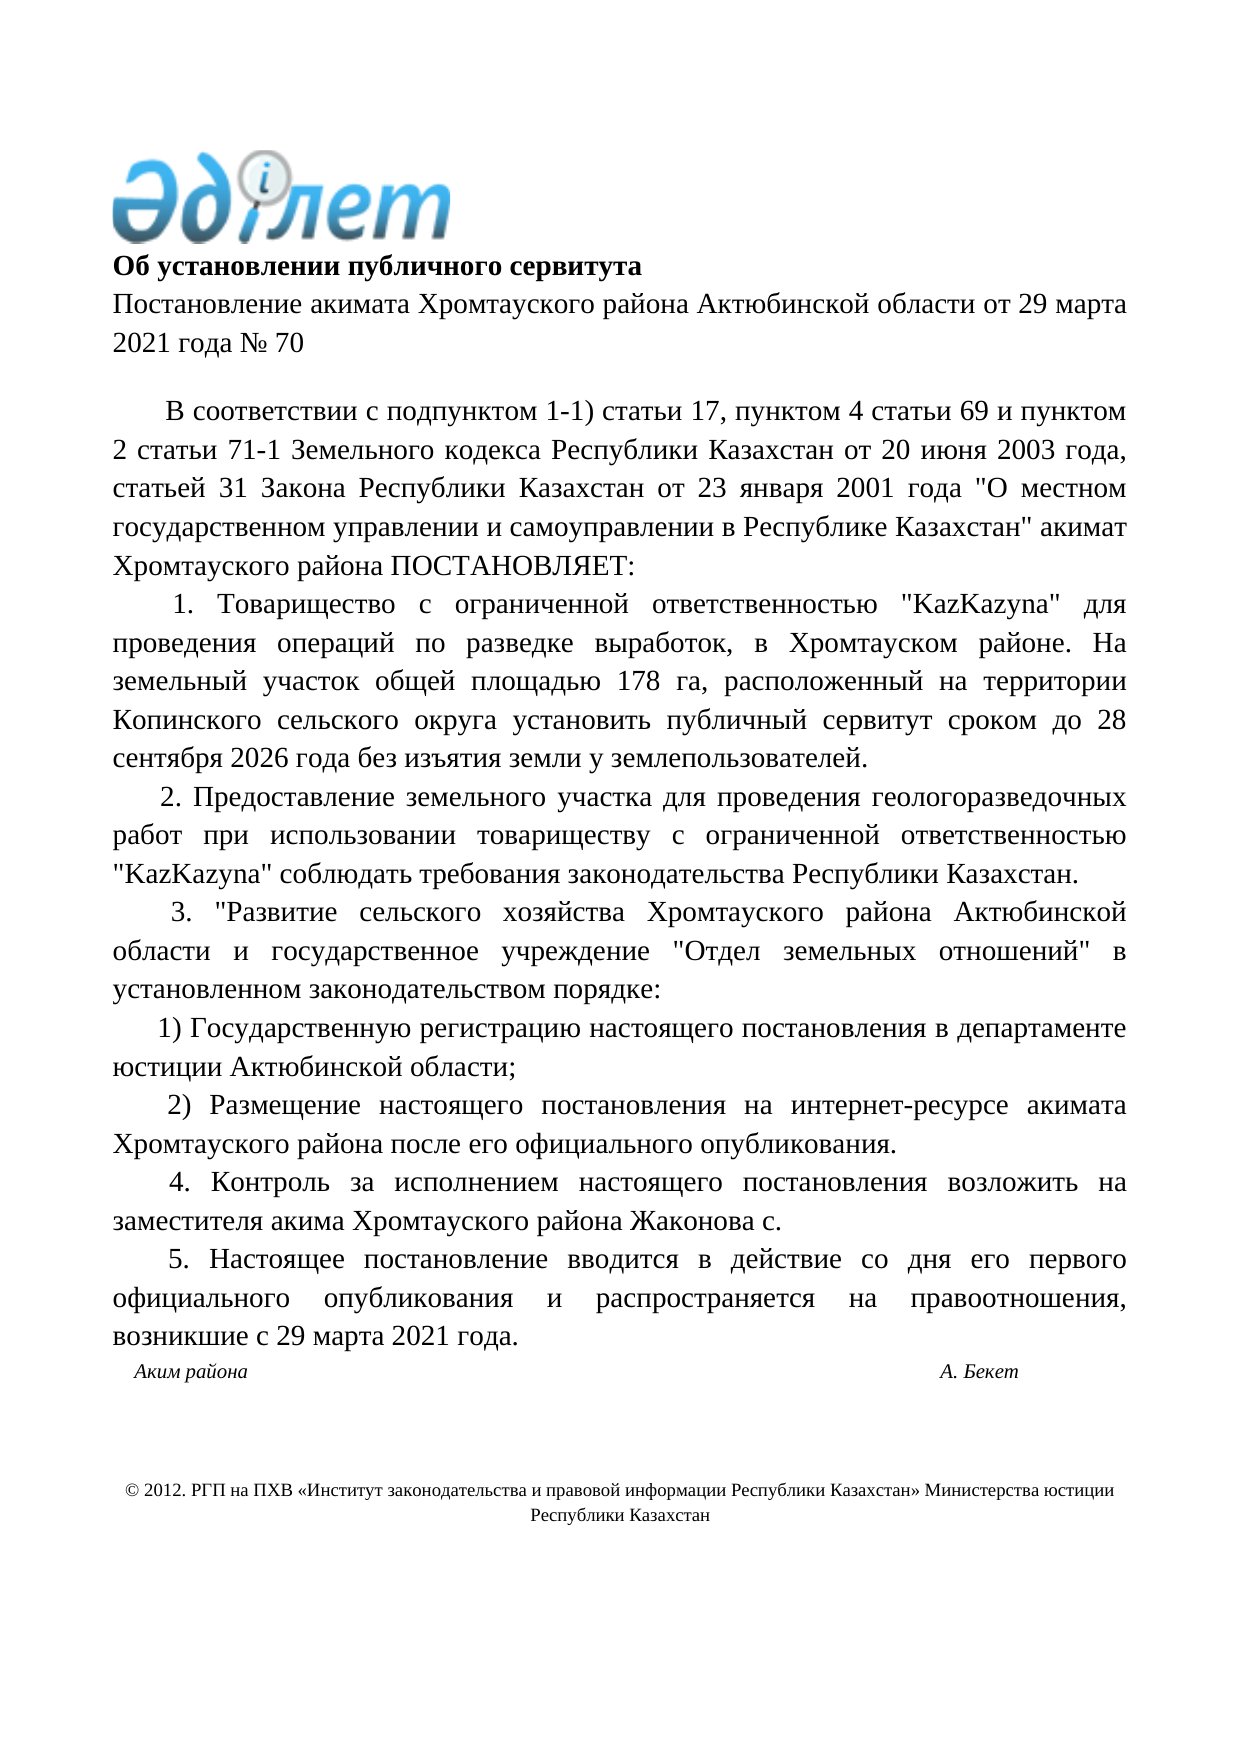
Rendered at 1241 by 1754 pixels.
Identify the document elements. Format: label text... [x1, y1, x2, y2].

text 2. Предоставление земельного участка для проведения геологоразведочных работ при использовании товариществу с ограниченной ответственностью "KazKazyna" соблюдать требования законодательства Республики Казахстан. [112, 779, 1128, 889]
text 2) Размещение настоящего постановления на интернет-ресурсе акимата Хромтауского района после его официального опубликования. [112, 1087, 1128, 1159]
text Об установлении публичного сервитута [112, 248, 1128, 281]
text 4. Контроль за исполнением настоящего постановления возложить на заместителя акима Хромтауского района Жаконова с. [112, 1164, 1128, 1236]
text В соответствии с подпунктом 1-1) статьи 17, пунктом 4 статьи 69 и пунктом 2 статьи 71-1 Земельного кодекса Республики Казахстан от 20 июня 2003 года, статьей 31 Закона Республики Казахстан от 23 января 2001 года "О местном государственном управлении и самоуправлении в Республике Казахстан" акимат Хромтауского района ПОСТАНОВЛЯЕТ: [112, 393, 1128, 581]
text 1. Товарищество с ограниченной ответственностью "KazKazyna" для проведения операций по разведке выработок, в Хромтауском районе. На земельный участок общей площадью 178 га, расположенный на территории Копинского сельского округа установить публичный сервитут сроком до 28 сентября 2026 года без изъятия земли у землепользователей. [112, 586, 1128, 774]
text 1) Государственную регистрацию настоящего постановления в департаменте юстиции Актюбинской области; [112, 1010, 1128, 1082]
picture [112, 150, 451, 244]
text Постановление акимата Хромтауского района Актюбинской области от 29 марта 2021 года № 70 [112, 286, 1128, 358]
text 3. "Развитие сельского хозяйства Хромтауского района Актюбинской области и государственное учреждение "Отдел земельных отношений" в установленном законодательством порядке: [112, 894, 1128, 1005]
table_header А. Бекет [939, 1357, 1240, 1388]
text 5. Настоящее постановление вводится в действие со дня его первого официального опубликования и распространяется на правоотношения, возникшие с 29 марта 2021 года. [112, 1241, 1128, 1352]
table_header Аким района [101, 1357, 939, 1388]
text © 2012. РГП на ПХВ «Институт законодательства и правовой информации Республики Казахстан» Министерства юстиции Республики Казахстан [112, 1479, 1128, 1525]
